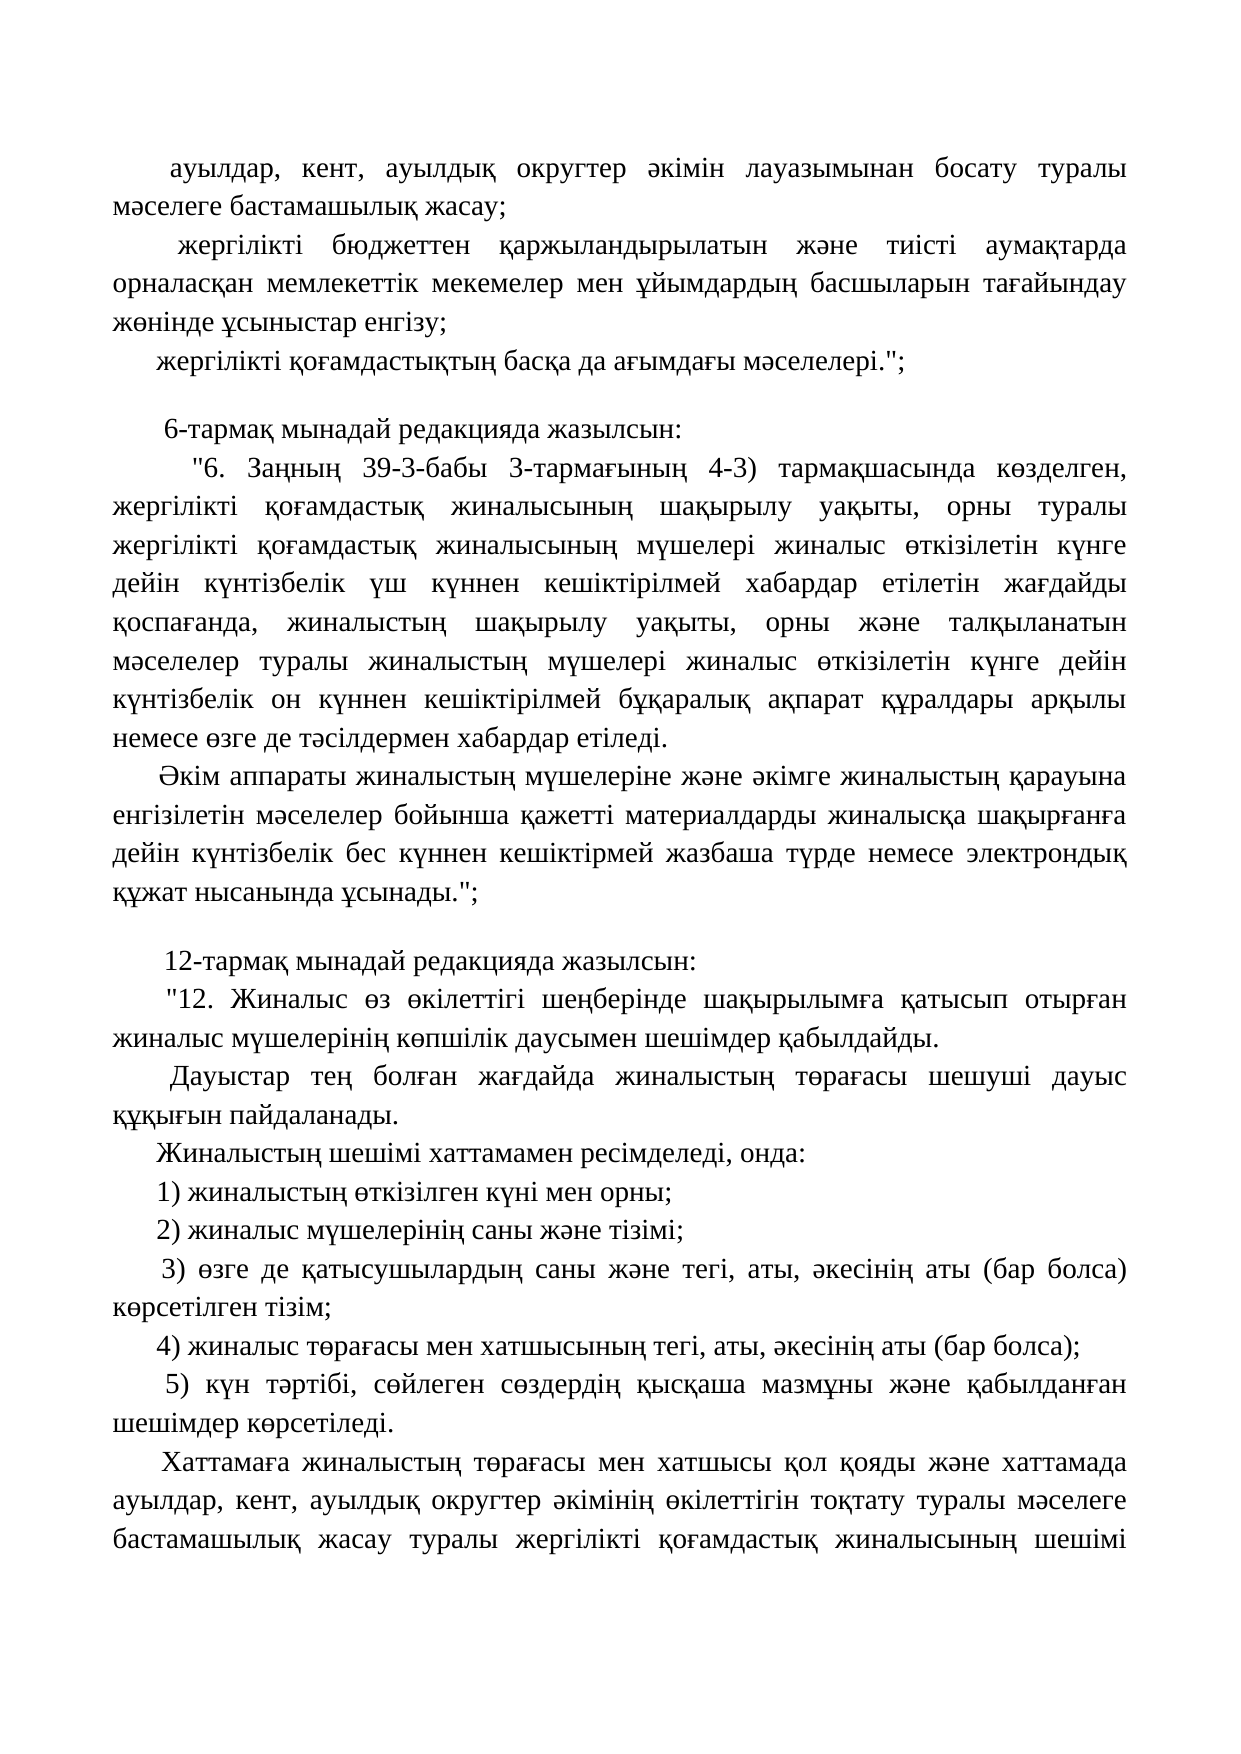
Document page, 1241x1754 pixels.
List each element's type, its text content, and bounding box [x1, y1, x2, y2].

text "12. Жиналыс өз өкілеттігі шеңберінде шақырылымға қатысып отырған жиналыс мүшелерінің көпшілік даусымен шешімдер қабылдайды. [112, 981, 1128, 1053]
text 1) жиналыстың өткізілген күні мен орны; [112, 1174, 1128, 1207]
text 4) жиналыс төрағасы мен хатшысының тегі, аты, әкесінің аты (бар болса); [112, 1328, 1128, 1362]
text Әкім аппараты жиналыстың мүшелеріне және әкімге жиналыстың қарауына енгізілетін мәселелер бойынша қажетті материалдарды жиналысқа шақырғанға дейін күнтізбелік бес күннен кешіктірмей жазбаша түрде немесе электрондық құжат нысанында ұсынады."; [112, 758, 1128, 907]
text жергілікті қоғамдастықтың басқа да ағымдағы мәселелері."; [112, 343, 1128, 376]
text Жиналыстың шешімі хаттамамен ресімделеді, онда: [112, 1135, 1128, 1169]
text Дауыстар тең болған жағдайда жиналыстың төрағасы шешуші дауыс құқығын пайдаланады. [112, 1058, 1128, 1130]
text 5) күн тәртібі, сөйлеген сөздердің қысқаша мазмұны және қабылданған шешімдер көрсетіледі. [112, 1367, 1128, 1439]
text 2) жиналыс мүшелерінің саны және тізімі; [112, 1212, 1128, 1246]
text 6-тармақ мынадай редакцияда жазылсын: [112, 411, 1128, 445]
text жергілікті бюджеттен қаржыландырылатын және тиісті аумақтарда орналасқан мемлекеттік мекемелер мен ұйымдардың басшыларын тағайындау жөнінде ұсыныстар енгізу; [112, 227, 1128, 338]
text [112, 1444, 1128, 1554]
text 3) өзге де қатысушылардың саны және тегі, аты, әкесінің аты (бар болса) көрсетілген тізім; [112, 1251, 1128, 1323]
text 12-тармақ мынадай редакцияда жазылсын: [112, 943, 1128, 976]
text "6. Заңның 39-3-бабы 3-тармағының 4-3) тармақшасында көзделген, жергілікті қоғамдастық жиналысының шақырылу уақыты, орны туралы жергілікті қоғамдастық жиналысының мүшелері жиналыс өткізілетін күнге дейін күнтізбелік үш күннен кешіктірілмей хабардар етілетін жағдайды қоспағанда, жиналыстың шақырылу уақыты, орны және талқыланатын мәселелер туралы жиналыстың мүшелері жиналыс өткізілетін күнге дейін күнтізбелік он күннен кешіктірілмей бұқаралық ақпарат құралдары арқылы немесе өзге де тәсілдермен хабардар етіледі. [112, 450, 1128, 753]
text ауылдар, кент, ауылдық округтер әкімін лауазымынан босату туралы мәселеге бастамашылық жасау; [112, 150, 1128, 222]
